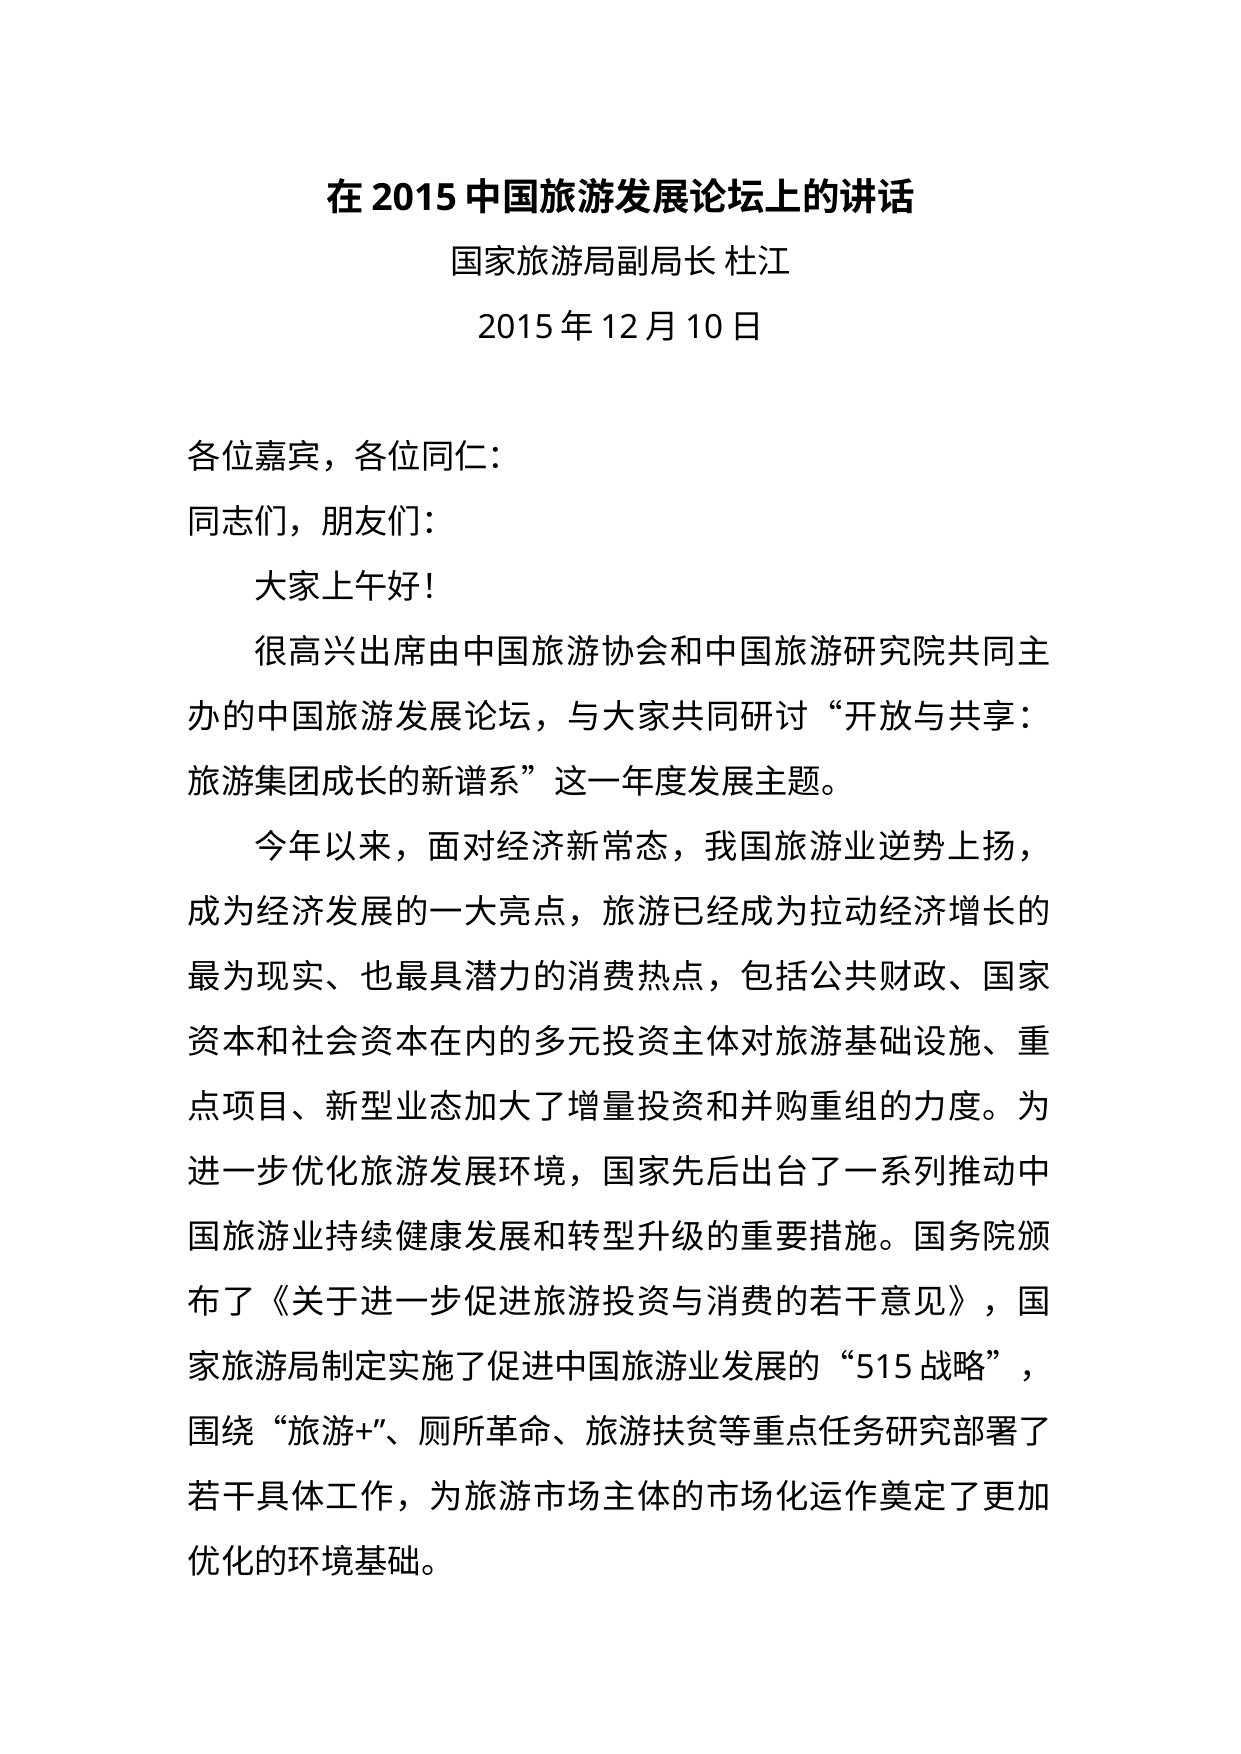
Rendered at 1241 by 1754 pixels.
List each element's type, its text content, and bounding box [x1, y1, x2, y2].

text 在2015中国旅游发展论坛上的讲话 [187, 162, 1053, 227]
text 国家旅游局副局长 杜江 [187, 227, 1053, 292]
text 今年以来，面对经济新常态，我国旅游业逆势上扬，成为经济发展的一大亮点，旅游已经成为拉动经济增长的最为现实、也最具潜力的消费热点，包括公共财政、国家资本和社会资本在内的多元投资主体对旅游基础设施、重点项目、新型业态加大了增量投资和并购重组的力度。为进一步优化旅游发展环境，国家先后出台了一系列推动中国旅游业持续健康发展和转型升级的重要措施。国务院颁布了《关于进一步促进旅游投资与消费的若干意见》，国家旅游局制定实施了促进中国旅游业发展的“515战略”，围绕“旅游+”、厕所革命、旅游扶贫等重点任务研究部署了若干具体工作，为旅游市场主体的市场化运作奠定了更加优化的环境基础。 [187, 812, 1053, 1592]
text 很高兴出席由中国旅游协会和中国旅游研究院共同主办的中国旅游发展论坛，与大家共同研讨“开放与共享：旅游集团成长的新谱系”这一年度发展主题。 [187, 617, 1053, 812]
text 各位嘉宾，各位同仁： [187, 422, 1053, 487]
text 2015年12月10日 [187, 292, 1053, 357]
text 同志们，朋友们： [187, 487, 1053, 552]
text 大家上午好！ [187, 552, 1053, 617]
